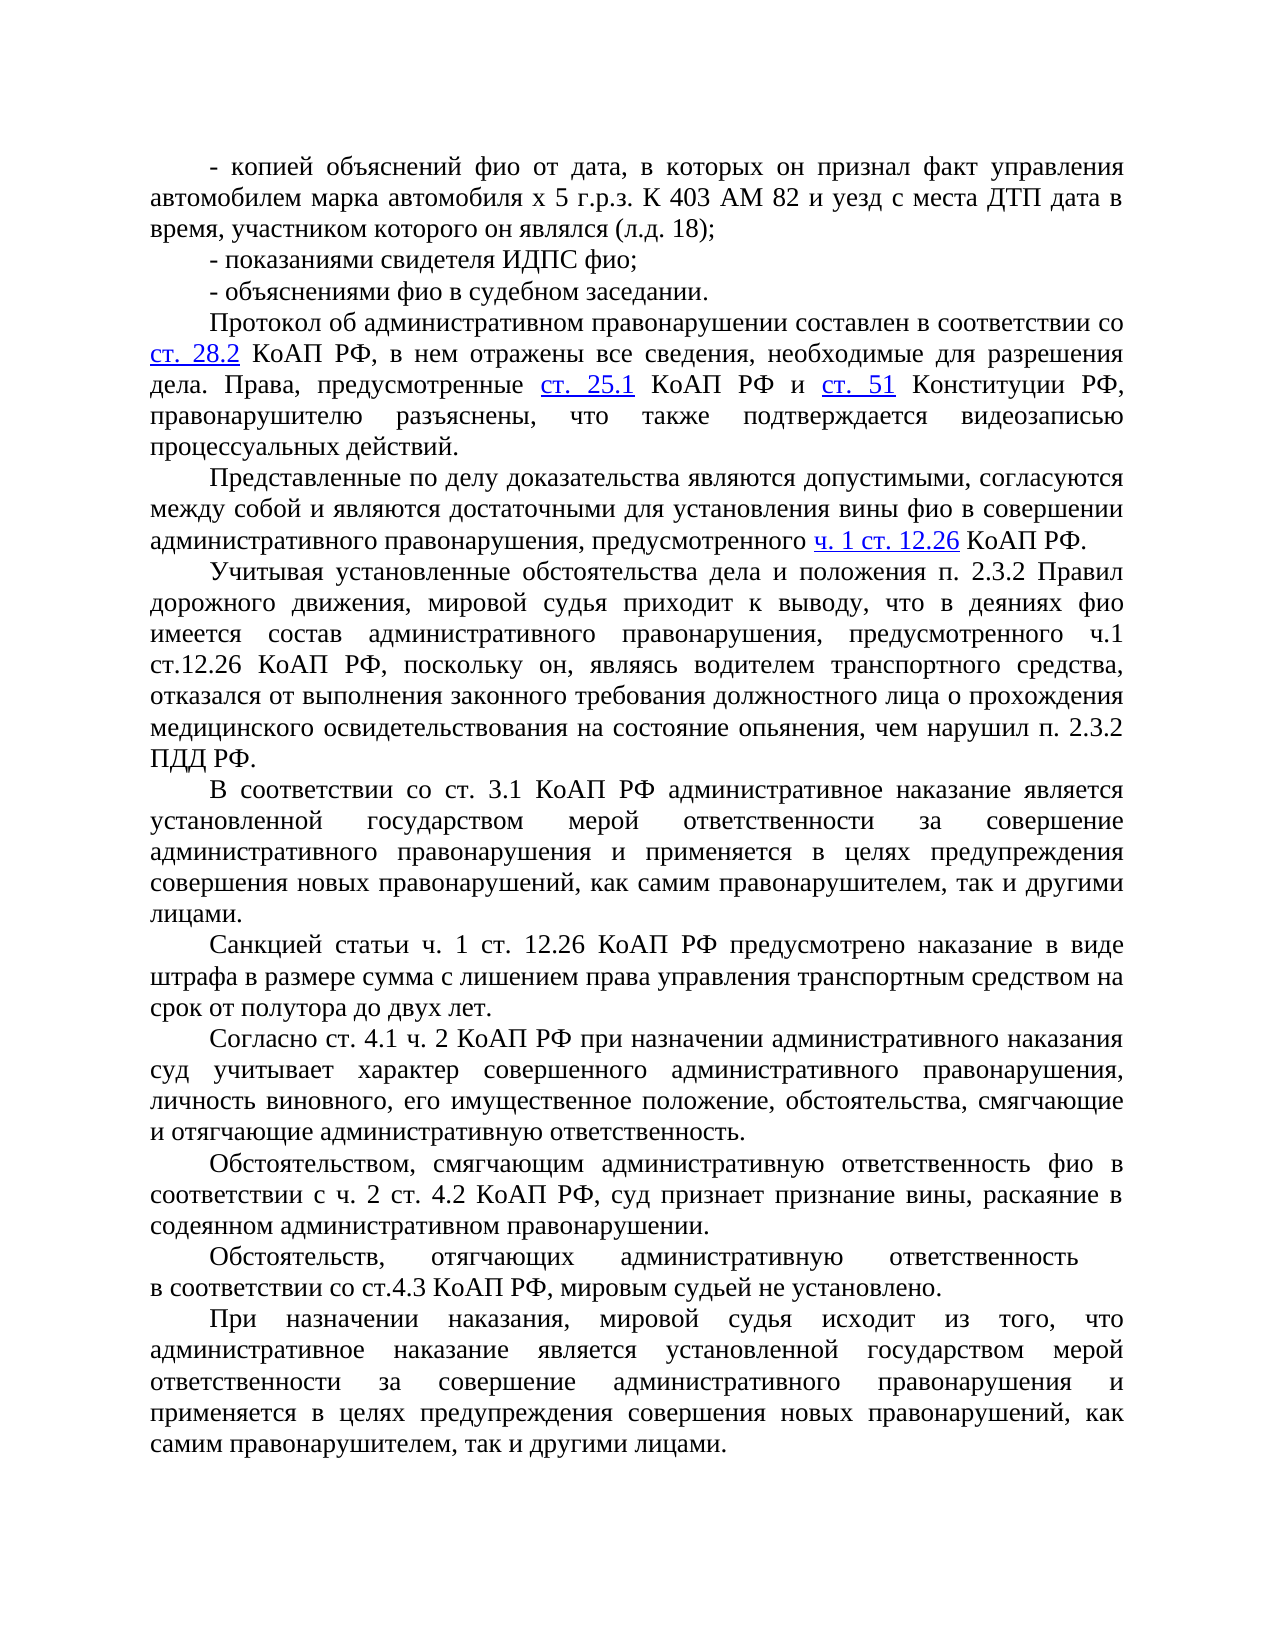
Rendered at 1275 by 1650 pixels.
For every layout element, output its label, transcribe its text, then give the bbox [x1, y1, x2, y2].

text Учитывая установленные обстоятельства дела и положения п. 2.3.2 Правил дорожного движения, мировой судья приходит к выводу, что в деяниях фио имеется состав административного правонарушения, предусмотренного ч.1 ст.12.26 КоАП РФ, поскольку он, являясь водителем транспортного средства, отказался от выполнения законного требования должностного лица о прохождения медицинского освидетельствования на состояние опьянения, чем нарушил п. 2.3.2 ПДД РФ. [150, 555, 1125, 773]
text Обстоятельством, смягчающим административную ответственность фио в соответствии с ч. 2 ст. 4.2 КоАП РФ, суд признает признание вины, раскаяние в содеянном административном правонарушении. [150, 1147, 1125, 1240]
text Обстоятельств, отягчающих административную ответственность в соответствии со ст.4.3 КоАП РФ, мировым судьей не установлено. [150, 1240, 1125, 1302]
text В соответствии со ст. 3.1 КоАП РФ административное наказание является установленной государством мерой ответственности за совершение административного правонарушения и применяется в целях предупреждения совершения новых правонарушений, как самим правонарушителем, так и другими лицами. [150, 773, 1125, 929]
text - объяснениями фио в судебном заседании. [150, 274, 1125, 306]
text При назначении наказания, мировой судья исходит из того, что административное наказание является установленной государством мерой ответственности за совершение административного правонарушения и применяется в целях предупреждения совершения новых правонарушений, как самим правонарушителем, так и другими лицами. [150, 1302, 1125, 1458]
text Санкцией статьи ч. 1 ст. 12.26 КоАП РФ предусмотрено наказание в виде штрафа в размере сумма с лишением права управления транспортным средством на срок от полутора до двух лет. [150, 929, 1125, 1022]
text Согласно ст. 4.1 ч. 2 КоАП РФ при назначении административного наказания суд учитывает характер совершенного административного правонарушения, личность виновного, его имущественное положение, обстоятельства, смягчающие и отягчающие административную ответственность. [150, 1022, 1125, 1147]
text - показаниями свидетеля ИДПС фио; [150, 243, 1125, 274]
text Протокол об административном правонарушении составлен в соответствии со ст. 28.2 КоАП РФ, в нем отражены все сведения, необходимые для разрешения дела. Права, предусмотренные ст. 25.1 КоАП РФ и ст. 51 Конституции РФ, правонарушителю разъяснены, что также подтверждается видеозаписью процессуальных действий. [150, 306, 1125, 461]
text Представленные по делу доказательства являются допустимыми, согласуются между собой и являются достаточными для установления вины фио в совершении административного правонарушения, предусмотренного ч. 1 ст. 12.26 КоАП РФ. [150, 461, 1125, 555]
text - копией объяснений фио от дата, в которых он признал факт управления автомобилем марка автомобиля х 5 г.р.з. К 403 АМ 82 и уезд с места ДТП дата в время, участником которого он являлся (л.д. 18); [150, 150, 1125, 243]
